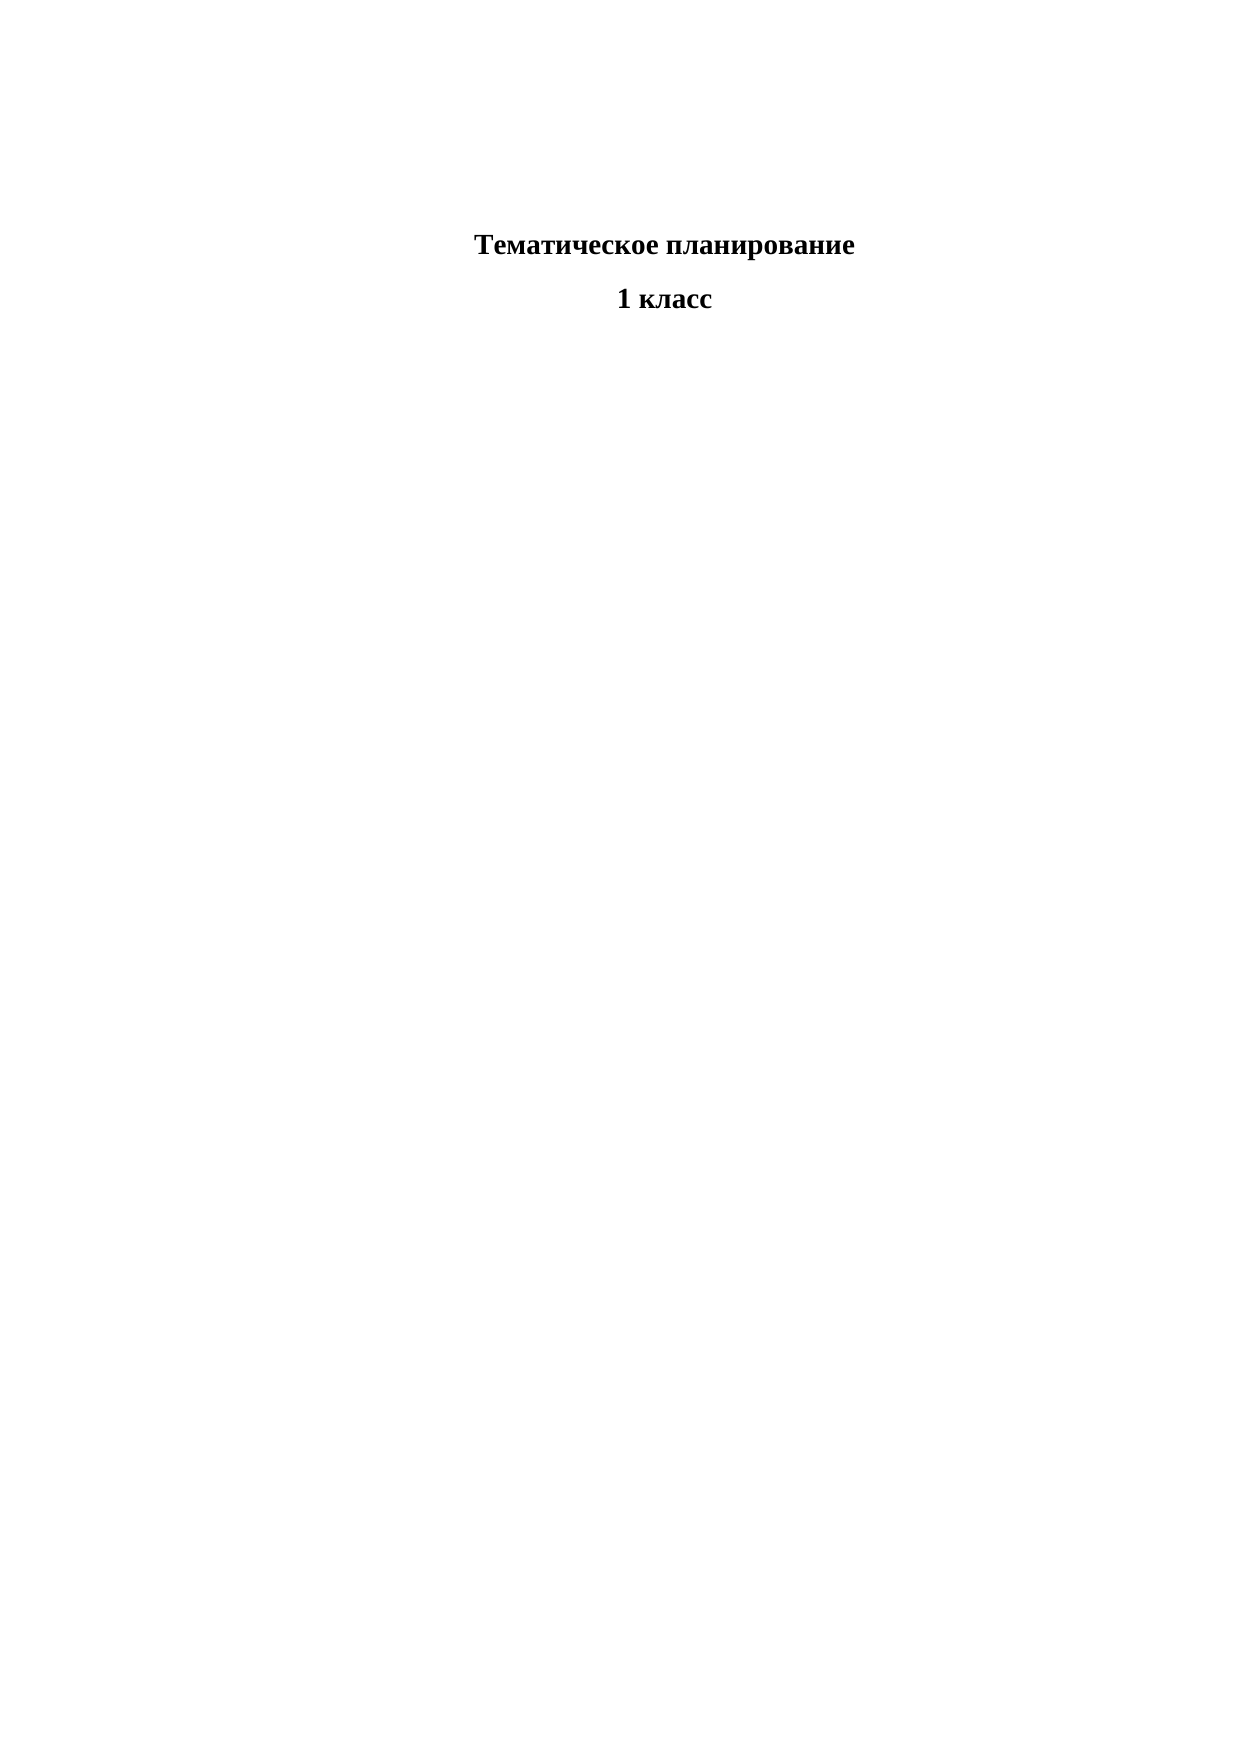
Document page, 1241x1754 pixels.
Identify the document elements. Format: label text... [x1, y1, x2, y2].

text 1 класс [177, 281, 1152, 315]
text Тематическое планирование [177, 227, 1152, 260]
